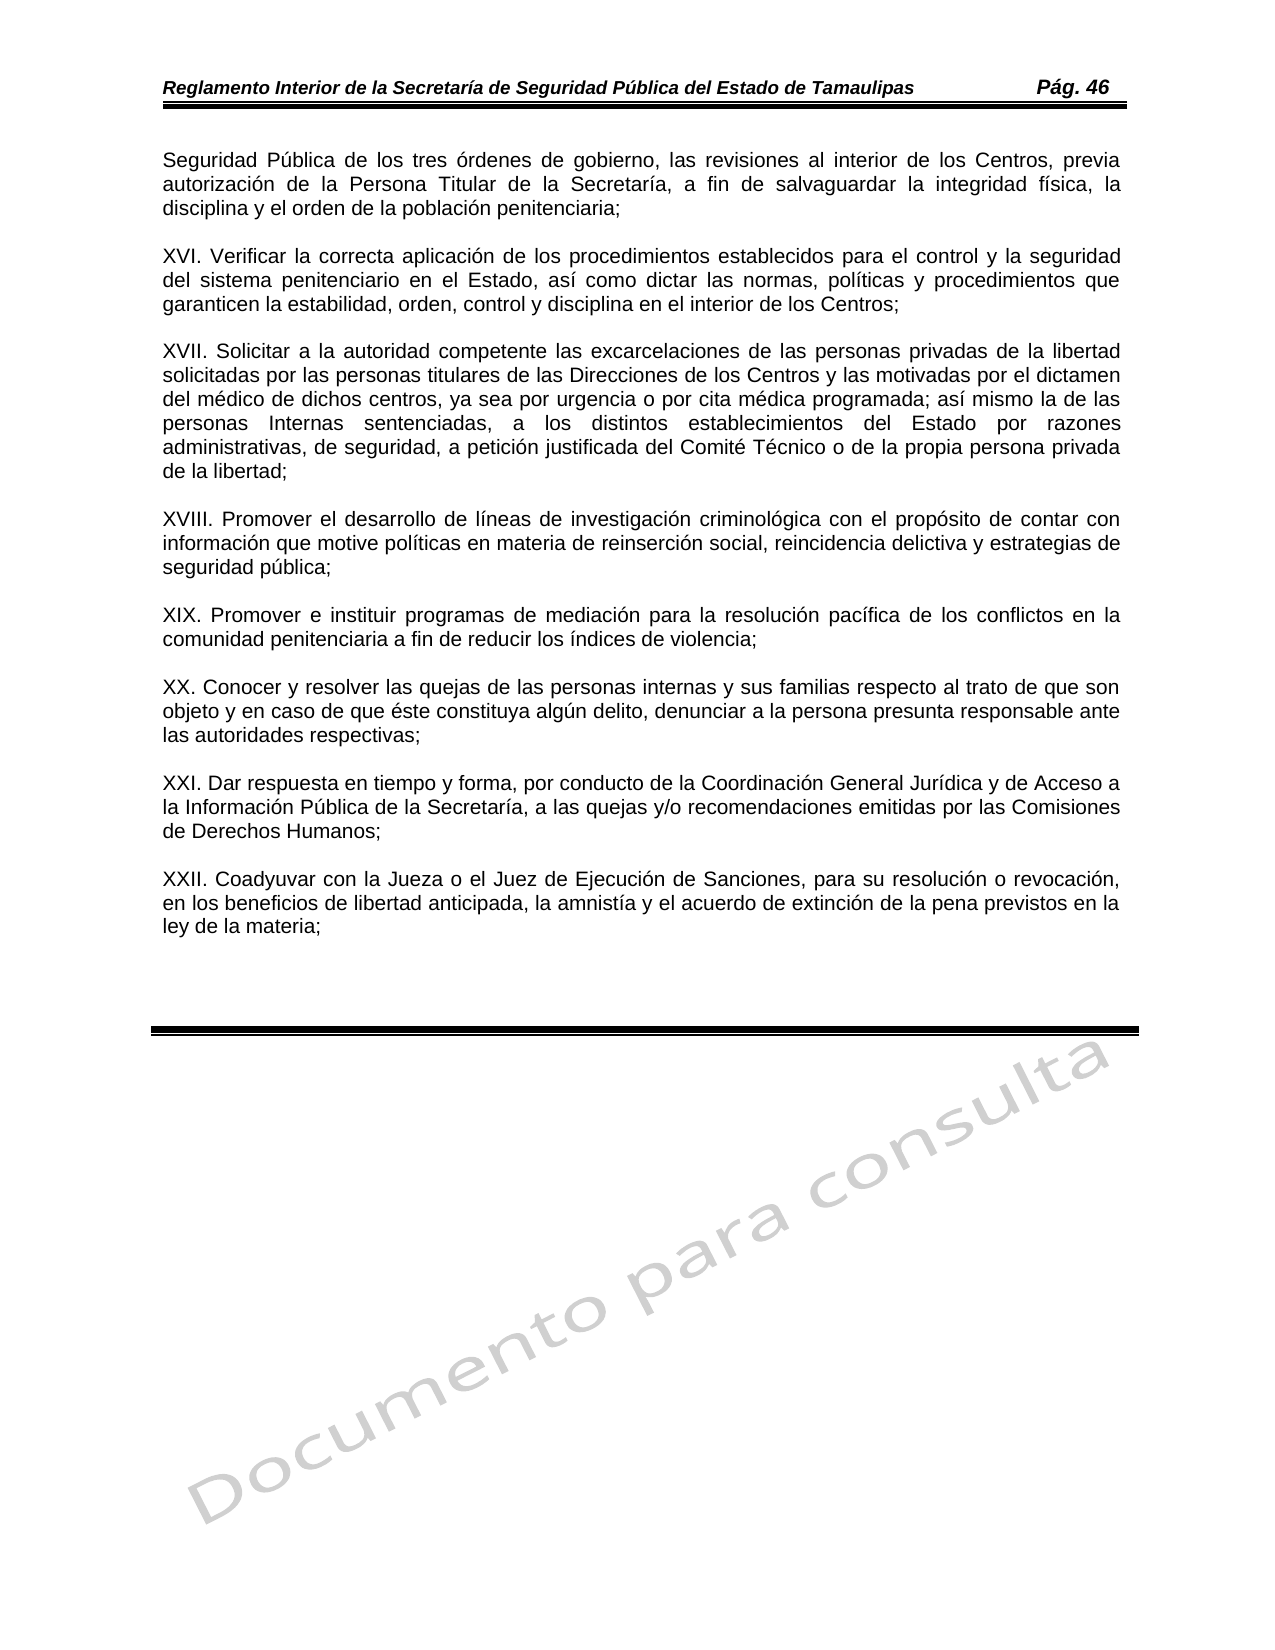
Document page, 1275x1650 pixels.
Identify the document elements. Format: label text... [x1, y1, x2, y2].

text Seguridad Pública de los tres órdenes de gobierno, las revisiones al interior de los Centros, previa autorización de la Persona Titular de la Secretaría, a fin de salvaguardar la integridad física, la disciplina y el orden de la población penitenciaria; [162, 148, 1122, 219]
text XVII. Solicitar a la autoridad competente las excarcelaciones de las personas privadas de la libertad solicitadas por las personas titulares de las Direcciones de los Centros y las motivadas por el dictamen del médico de dichos centros, ya sea por urgencia o por cita médica programada; así mismo la de las personas Internas sentenciadas, a los distintos establecimientos del Estado por razones administrativas, de seguridad, a petición justificada del Comité Técnico o de la propia persona privada de la libertad; [162, 339, 1122, 483]
text XVI. Verificar la correcta aplicación de los procedimientos establecidos para el control y la seguridad del sistema penitenciario en el Estado, así como dictar las normas, políticas y procedimientos que garanticen la estabilidad, orden, control y disciplina en el interior de los Centros; [162, 243, 1122, 315]
text XX. Conocer y resolver las quejas de las personas internas y sus familias respecto al trato de que son objeto y en caso de que éste constituya algún delito, denunciar a la persona presunta responsable ante las autoridades respectivas; [162, 675, 1122, 747]
text XXI. Dar respuesta en tiempo y forma, por conducto de la Coordinación General Jurídica y de Acceso a la Información Pública de la Secretaría, a las quejas y/o recomendaciones emitidas por las Comisiones de Derechos Humanos; [162, 771, 1122, 842]
text XXII. Coadyuvar con la Jueza o el Juez de Ejecución de Sanciones, para su resolución o revocación, en los beneficios de libertad anticipada, la amnistía y el acuerdo de extinción de la pena previstos en la ley de la materia; [162, 866, 1122, 938]
text XVIII. Promover el desarrollo de líneas de investigación criminológica con el propósito de contar con información que motive políticas en materia de reinserción social, reincidencia delictiva y estrategias de seguridad pública; [162, 507, 1122, 579]
text XIX. Promover e instituir programas de mediación para la resolución pacífica de los conflictos en la comunidad penitenciaria a fin de reducir los índices de violencia; [162, 603, 1122, 651]
